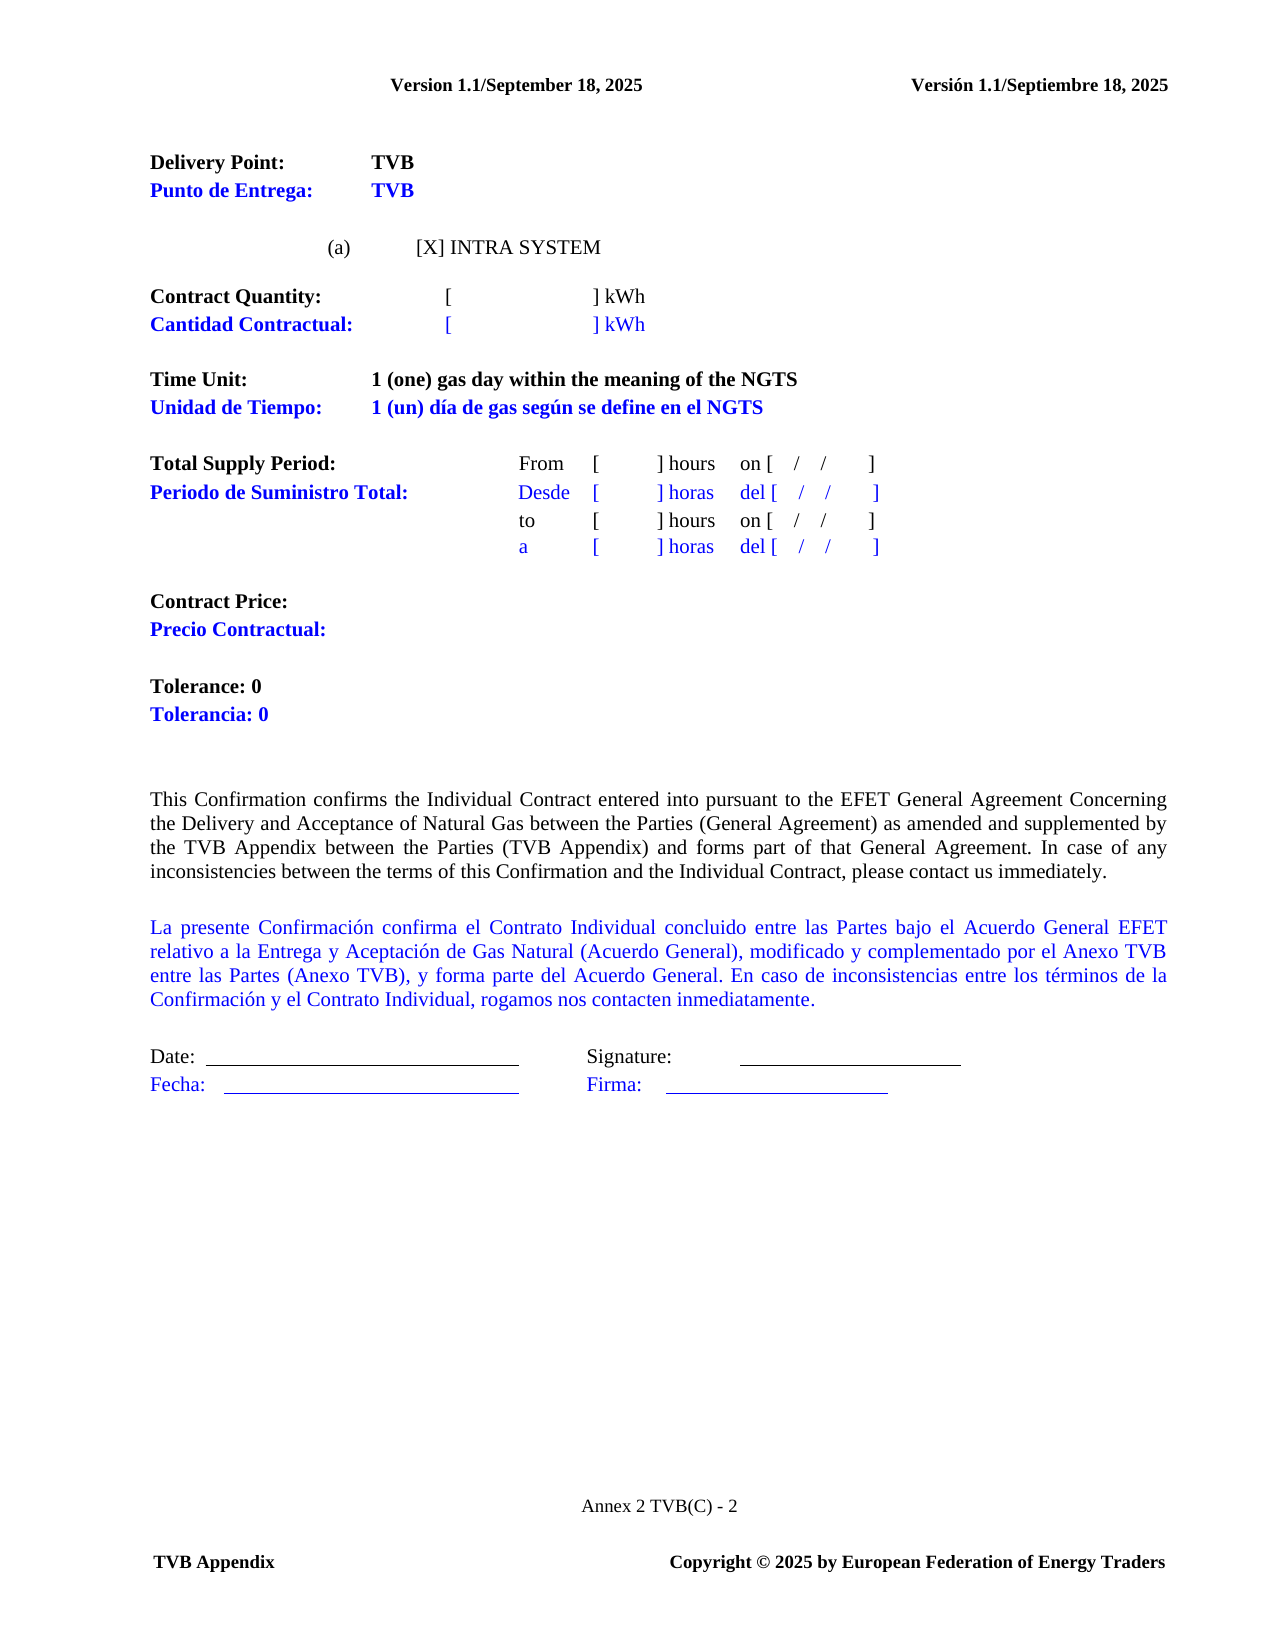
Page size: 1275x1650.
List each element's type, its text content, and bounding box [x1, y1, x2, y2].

text Date: Signature: [150, 1044, 1168, 1068]
text Punto de Entrega: TVB [150, 178, 1168, 202]
subtitle [X] INTRA SYSTEM [327, 235, 1168, 259]
text Contract Quantity: [ ] kWh [150, 284, 1168, 308]
text Total Supply Period: From [ ] hours on [ / / ] [150, 451, 1168, 475]
text Time Unit: 1 (one) gas day within the meaning of the NGTS [150, 367, 1168, 391]
text Fecha: Firma: [150, 1072, 1168, 1096]
text Contract Price: [150, 589, 1168, 613]
text Delivery Point: TVB [150, 150, 1168, 174]
text Unidad de Tiempo: 1 (un) día de gas según se define en el NGTS [150, 395, 1168, 419]
text Precio Contractual: [150, 617, 1168, 641]
text La presente Confirmación confirma el Contrato Individual concluido entre las Partes bajo el Acuerdo General EFET relativo a la Entrega y Aceptación de Gas Natural (Acuerdo General), modificado y complementado por el Anexo TVB entre las Partes (Anexo TVB), y forma parte del Acuerdo General. En caso de inconsistencias entre los términos de la Confirmación y el Contrato Individual, rogamos nos contacten inmediatamente. [150, 915, 1168, 1011]
text Tolerancia: 0 [150, 702, 1168, 726]
text Periodo de Suministro Total: Desde [ ] horas del [ / / ] [150, 479, 1168, 504]
text to [ ] hours on [ / / ] [150, 508, 1168, 532]
text This Confirmation confirms the Individual Contract entered into pursuant to the EFET General Agreement Concerning the Delivery and Acceptance of Natural Gas between the Parties (General Agreement) as amended and supplemented by the TVB Appendix between the Parties (TVB Appendix) and forms part of that General Agreement. In case of any inconsistencies between the terms of this Confirmation and the Individual Contract, please contact us immediately. [150, 787, 1168, 883]
text a [ ] horas del [ / / ] [150, 534, 1168, 558]
text Tolerance: 0 [150, 674, 1168, 698]
text Cantidad Contractual: [ ] kWh [150, 312, 1168, 336]
